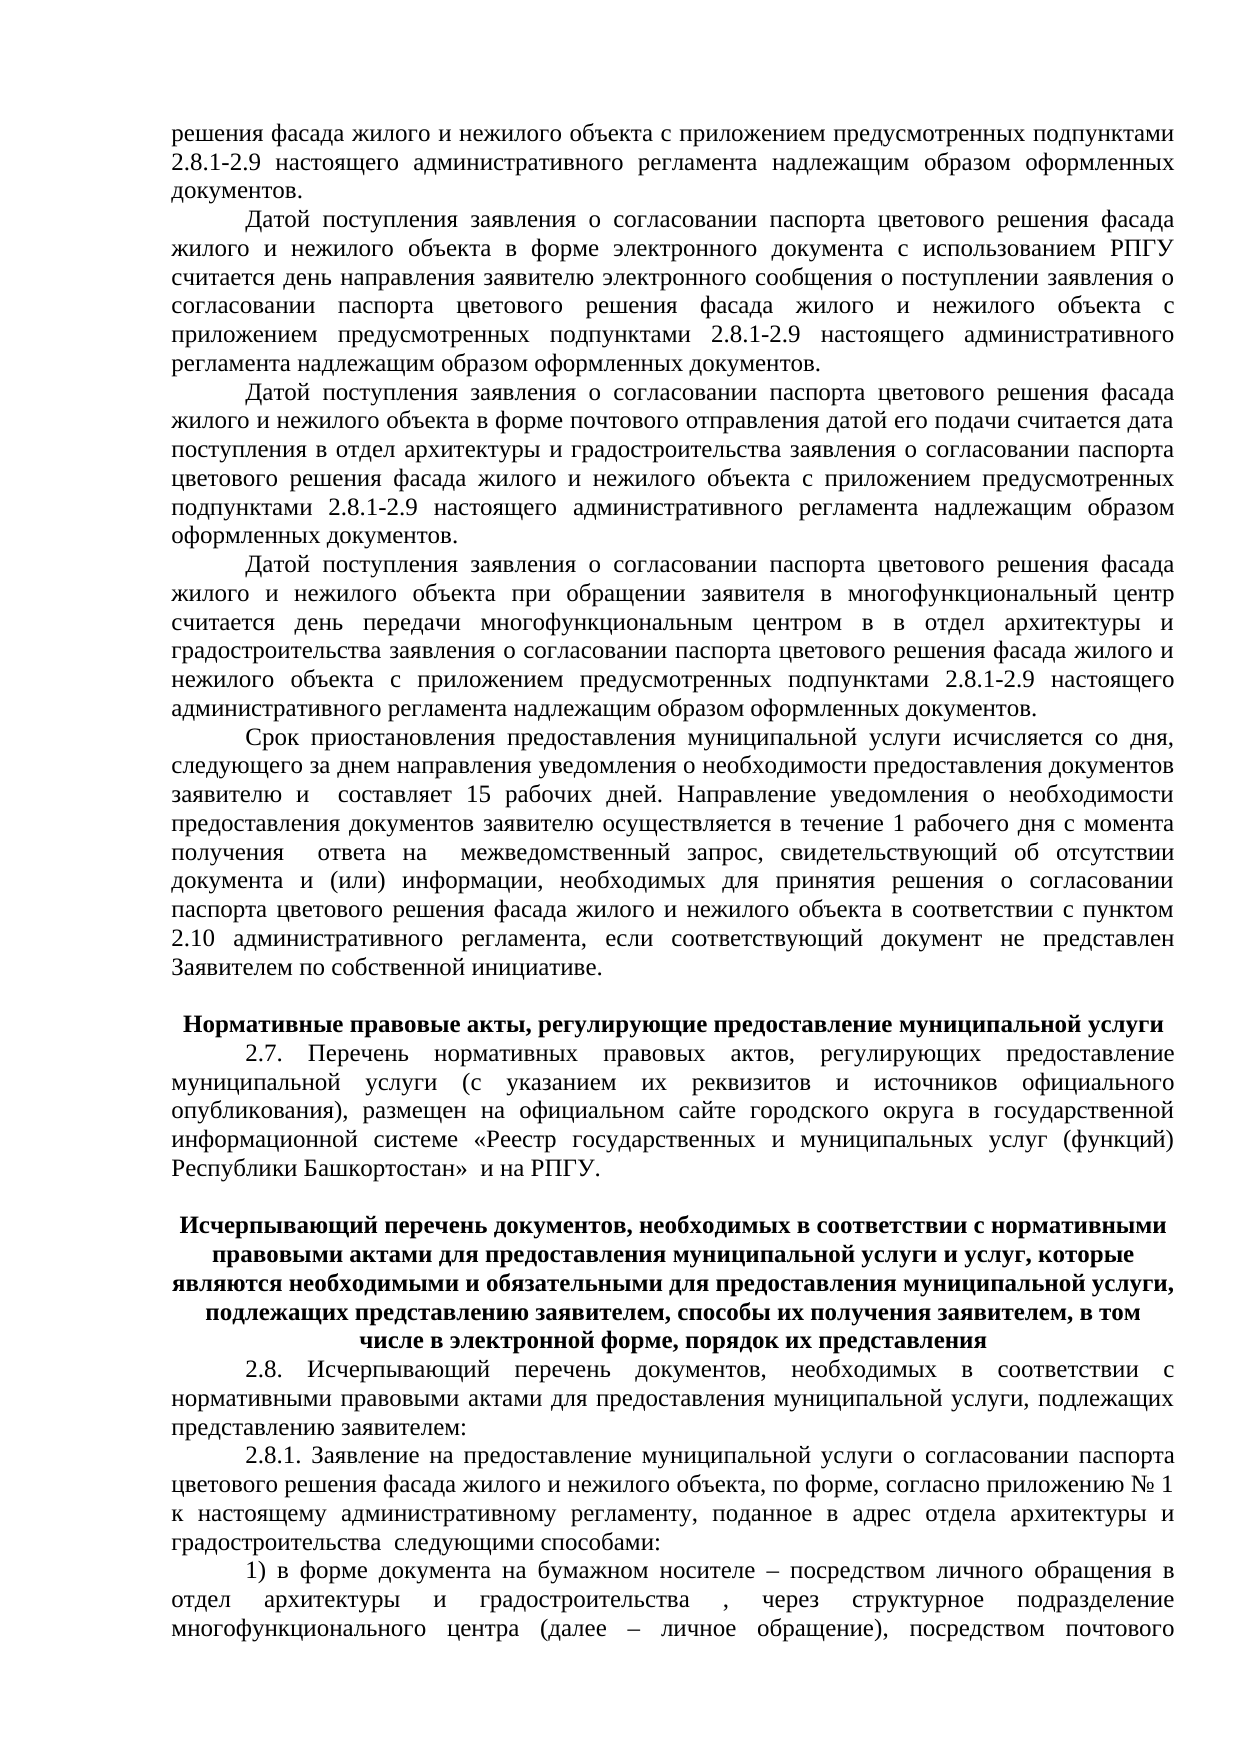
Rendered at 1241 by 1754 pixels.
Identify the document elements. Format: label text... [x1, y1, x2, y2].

text 2.8. Исчерпывающий перечень документов, необходимых в соответствии с нормативными правовыми актами для предоставления муниципальной услуги, подлежащих представлению заявителем: [171, 1354, 1175, 1441]
text Датой поступления заявления о согласовании паспорта цветового решения фасада жилого и нежилого объекта при обращении заявителя в многофункциональный центр считается день передачи многофункциональным центром в в отдел архитектуры и градостроительства заявления о согласовании паспорта цветового решения фасада жилого и нежилого объекта с приложением предусмотренных подпунктами 2.8.1-2.9 настоящего административного регламента надлежащим образом оформленных документов. [171, 549, 1175, 722]
text Исчерпывающий перечень документов, необходимых в соответствии с нормативными правовыми актами для предоставления муниципальной услуги и услуг, которые являются необходимыми и обязательными для предоставления муниципальной услуги, подлежащих представлению заявителем, способы их получения заявителем, в том числе в электронной форме, порядок их представления [171, 1211, 1175, 1354]
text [171, 1556, 1175, 1642]
text 2.7. Перечень нормативных правовых актов, регулирующих предоставление муниципальной услуги (с указанием их реквизитов и источников официального опубликования), размещен на официальном сайте городского округа в государственной информационной системе «Реестр государственных и муниципальных услуг (функций) Республики Башкортостан» и на РПГУ. [171, 1038, 1175, 1182]
text 2.8.1. Заявление на предоставление муниципальной услуги о согласовании паспорта цветового решения фасада жилого и нежилого объекта, по форме, согласно приложению № 1 к настоящему административному регламенту, поданное в адрес отдела архитектуры и градостроительства следующими способами: [171, 1441, 1175, 1556]
text Датой поступления заявления о согласовании паспорта цветового решения фасада жилого и нежилого объекта в форме почтового отправления датой его подачи считается дата поступления в отдел архитектуры и градостроительства заявления о согласовании паспорта цветового решения фасада жилого и нежилого объекта с приложением предусмотренных подпунктами 2.8.1-2.9 настоящего административного регламента надлежащим образом оформленных документов. [171, 377, 1175, 549]
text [171, 118, 1175, 204]
text Датой поступления заявления о согласовании паспорта цветового решения фасада жилого и нежилого объекта в форме электронного документа с использованием РПГУ считается день направления заявителю электронного сообщения о поступлении заявления о согласовании паспорта цветового решения фасада жилого и нежилого объекта с приложением предусмотренных подпунктами 2.8.1-2.9 настоящего административного регламента надлежащим образом оформленных документов. [171, 204, 1175, 377]
text Нормативные правовые акты, регулирующие предоставление муниципальной услуги [171, 1009, 1175, 1038]
text Срок приостановления предоставления муниципальной услуги исчисляется со дня, следующего за днем направления уведомления о необходимости предоставления документов заявителю и составляет 15 рабочих дней. Направление уведомления о необходимости предоставления документов заявителю осуществляется в течение 1 рабочего дня с момента получения ответа на межведомственный запрос, свидетельствующий об отсутствии документа и (или) информации, необходимых для принятия решения о согласовании паспорта цветового решения фасада жилого и нежилого объекта в соответствии с пунктом 2.10 административного регламента, если соответствующий документ не представлен Заявителем по собственной инициативе. [171, 722, 1175, 981]
